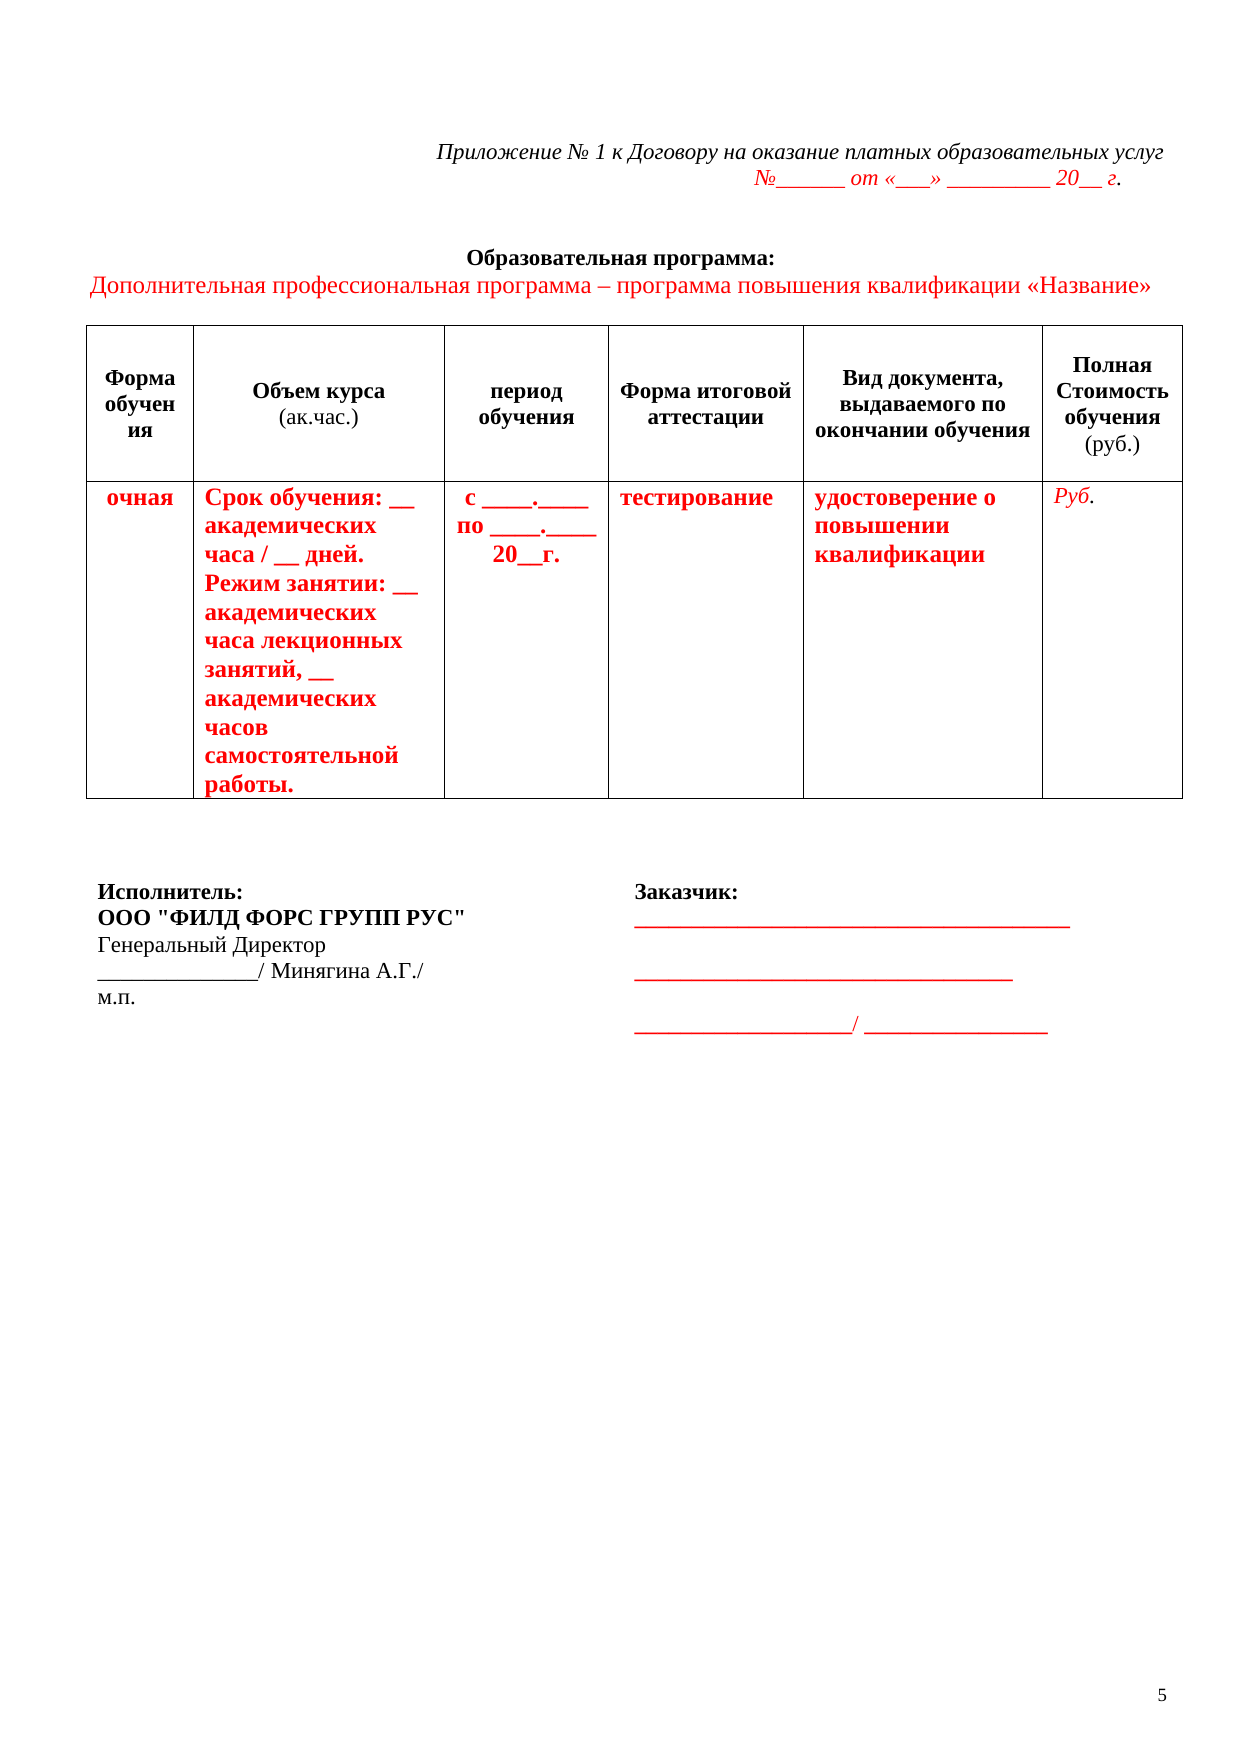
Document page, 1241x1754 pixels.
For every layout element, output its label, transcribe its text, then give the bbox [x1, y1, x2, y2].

table_cell Руб. [1043, 482, 1182, 798]
table_cell тестирование [609, 482, 803, 798]
table_header Форма обучения [87, 326, 193, 481]
text Образовательная программа: [75, 243, 1167, 270]
table_cell Срок обучения: __ академических часа / __ дней. Режим занятии: __ академических часа лекционных занятий, __ академических часов самостоятельной работы. [194, 482, 444, 798]
table_header период обучения [445, 326, 608, 481]
text Приложение № 1 к Договору на оказание платных образовательных услуг [149, 138, 1167, 164]
table_header Исполнитель: ООО "ФИЛД ФОРС ГРУПП РУС" Генеральный Директор ______________/ Минягина А.Г./ м.п. [86, 878, 623, 1036]
text Дополнительная профессиональная программа – программа повышения квалификации «Название» [75, 270, 1167, 299]
table_cell удостоверение о повышении квалификации [804, 482, 1042, 798]
table_cell с ____.____ по ____.____ 20__г. [445, 482, 608, 798]
table_header Полная Стоимость обучения (руб.) [1043, 326, 1182, 481]
text №______ от «___» _________ 20__ г. [754, 164, 1167, 191]
table_header Заказчик: ______________________________________ _________________________________ ___________________/ ________________ [623, 878, 1164, 1036]
table_cell очная [87, 482, 193, 798]
table_header Форма итоговой аттестации [609, 326, 803, 481]
table_header Вид документа, выдаваемого по окончании обучения [804, 326, 1042, 481]
table_header Объем курса (ак.час.) [194, 326, 444, 481]
